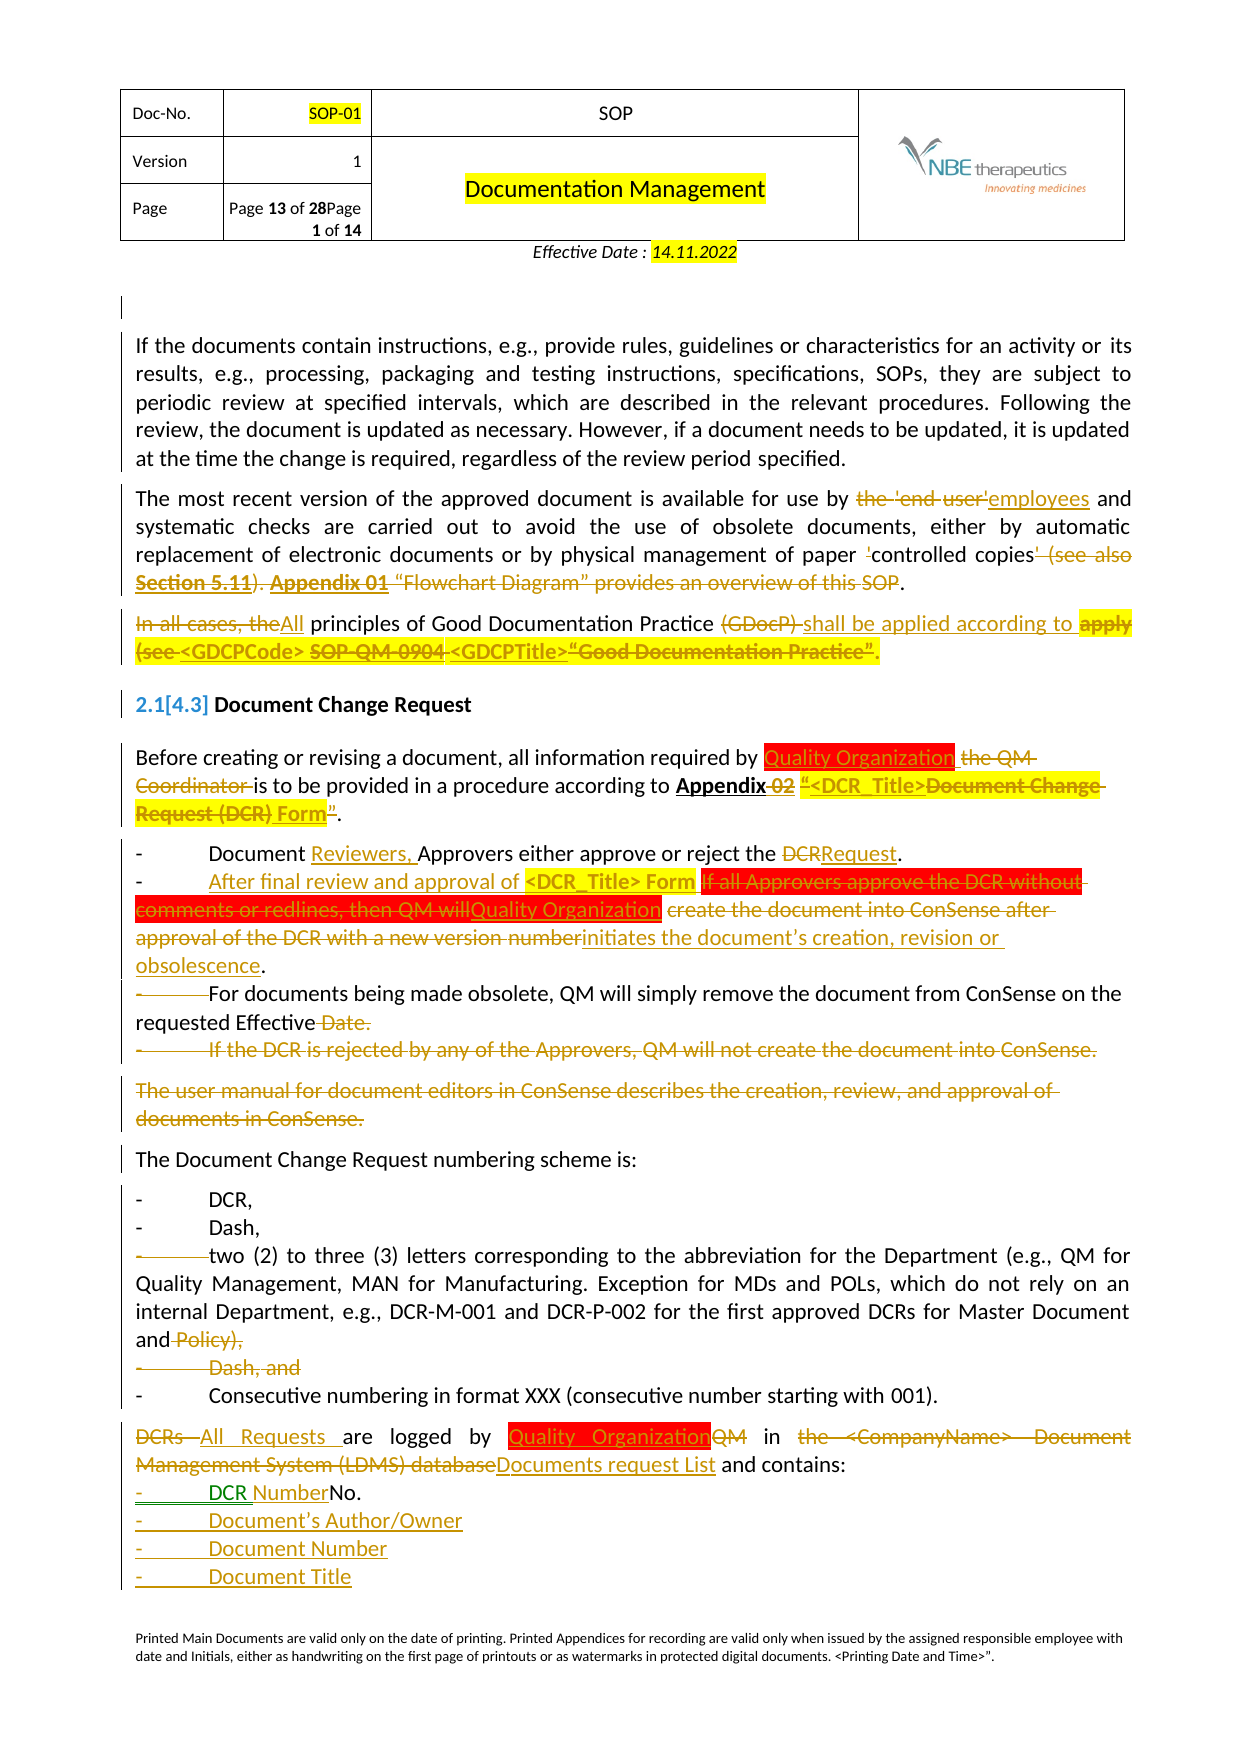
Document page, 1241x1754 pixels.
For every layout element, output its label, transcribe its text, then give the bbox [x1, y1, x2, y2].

list . [135, 867, 1132, 979]
list Dash, [135, 1213, 1132, 1241]
subtitle Document Change Request [135, 690, 1132, 718]
text Before creating or revising a document, all information required by is to be provided in a procedure according to Appendix . [135, 743, 1132, 827]
list Document Approvers either approve or reject the . [135, 839, 1132, 867]
picture [898, 136, 1086, 194]
list Consecutive numbering in format XXX (consecutive number starting with 001). [135, 1381, 1132, 1409]
text are logged by in and contains: [135, 1422, 1132, 1478]
text If the documents contain instructions, e.g., provide rules, guidelines or characteristics for an activity or its results, e.g., processing, packaging and testing instructions, specifications, SOPs, they are subject to periodic review at specified intervals, which are described in the relevant procedures. Following the review, the document is updated as necessary. However, if a document needs to be updated, it is updated at the time the change is required, regardless of the review period specified. [135, 332, 1132, 472]
text The Document Change Request numbering scheme is: [135, 1145, 1132, 1173]
list DCR, [135, 1185, 1132, 1213]
text The most recent version of the approved document is available for use by and systematic checks are carried out to avoid the use of obsolete documents, either by automatic replacement of electronic documents or by physical management of paper controlled copies. [135, 484, 1132, 596]
text principles of Good Documentation Practice . [135, 609, 1132, 665]
